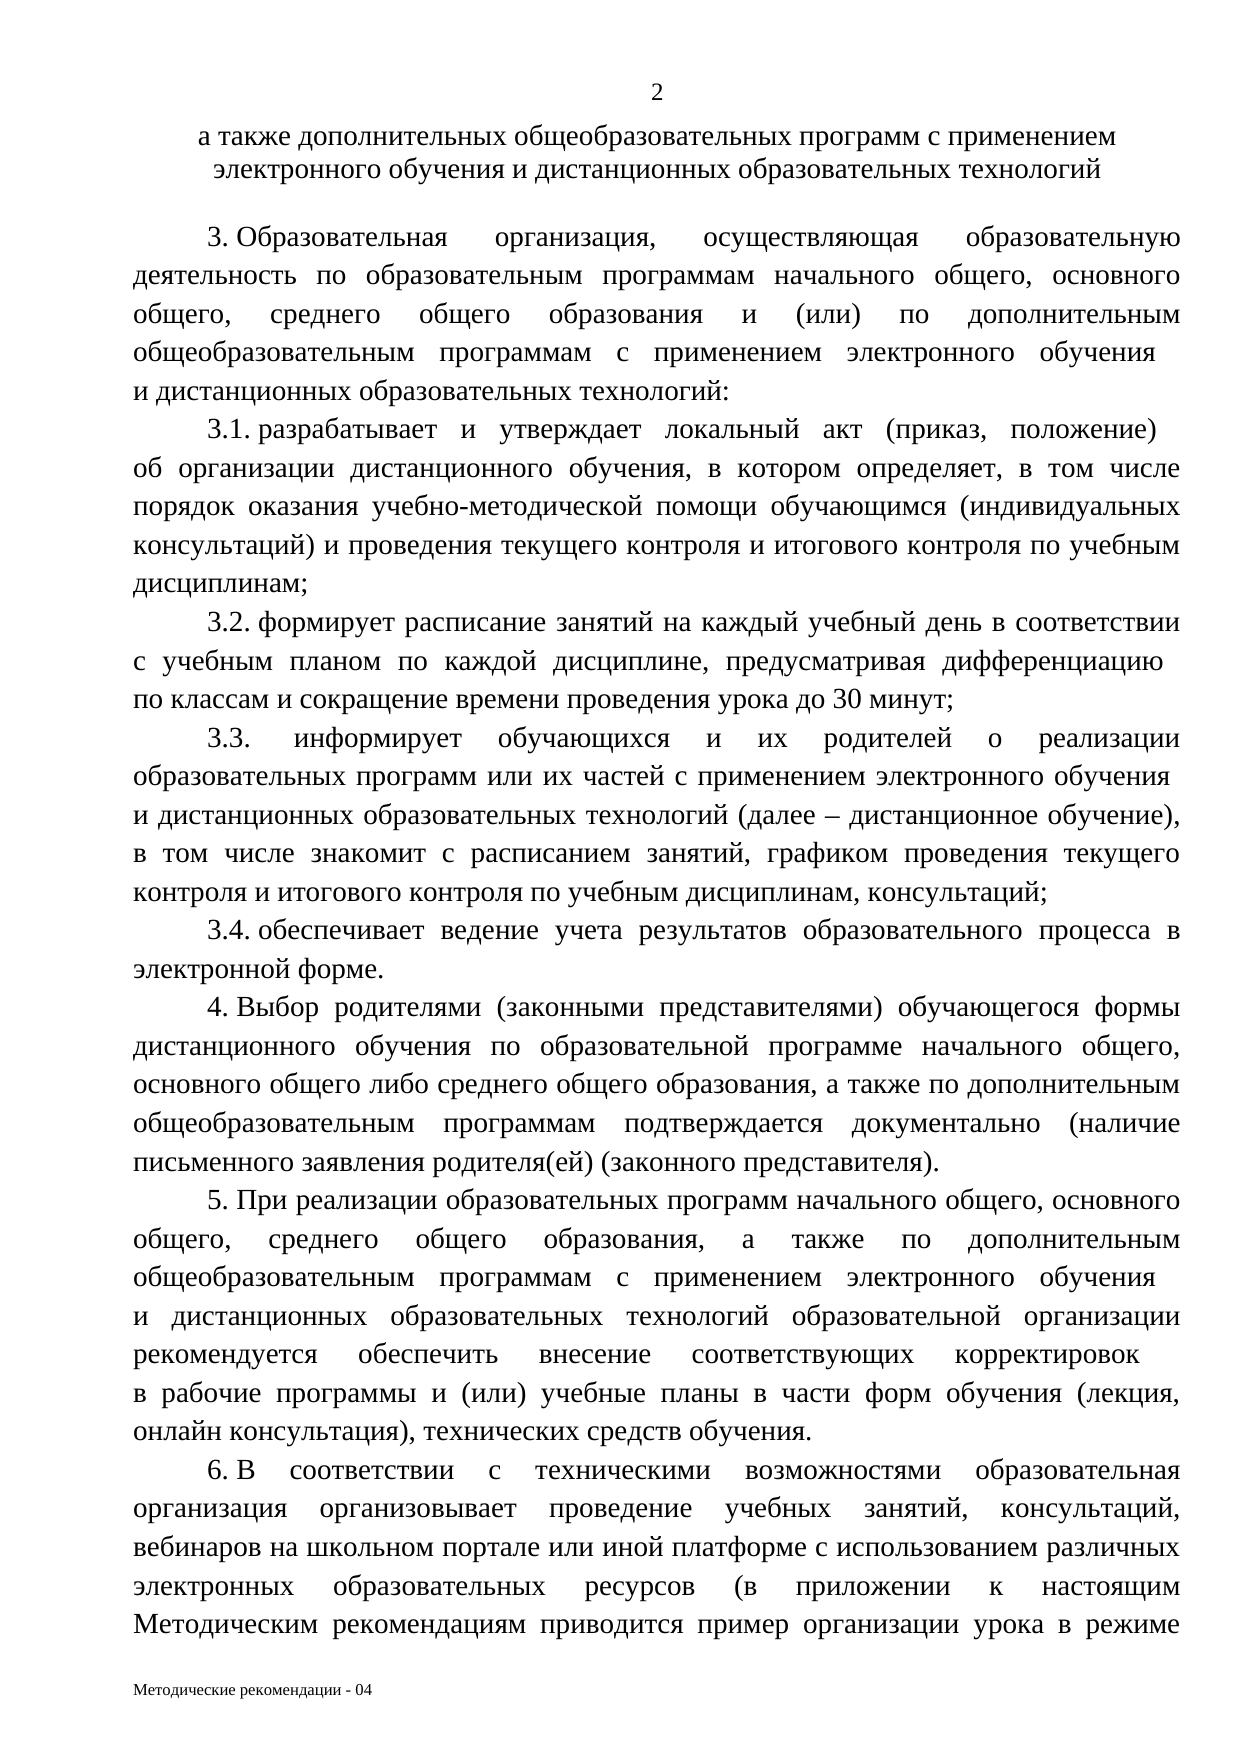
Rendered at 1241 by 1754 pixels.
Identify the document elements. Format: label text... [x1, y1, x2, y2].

text 3.3. информирует обучающихся и их родителей о реализации образовательных программ или их частей с применением электронного обучения и дистанционных образовательных технологий (далее – дистанционное обучение), в том числе знакомит с расписанием занятий, графиком проведения текущего контроля и итогового контроля по учебным дисциплинам, консультаций; [133, 720, 1181, 907]
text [133, 118, 1181, 185]
text 3.1. разрабатывает и утверждает локальный акт (приказ, положение) об организации дистанционного обучения, в котором определяет, в том числе порядок оказания учебно-методической помощи обучающимся (индивидуальных консультаций) и проведения текущего контроля и итогового контроля по учебным дисциплинам; [133, 411, 1181, 599]
text 5. При реализации образовательных программ начального общего, основного общего, среднего общего образования, а также по дополнительным общеобразовательным программам с применением электронного обучения и дистанционных образовательных технологий образовательной организации рекомендуется обеспечить внесение соответствующих корректировок в рабочие программы и (или) учебные планы в части форм обучения (лекция, онлайн консультация), технических средств обучения. [133, 1182, 1181, 1447]
text 4. Выбор родителями (законными представителями) обучающегося формы дистанционного обучения по образовательной программе начального общего, основного общего либо среднего общего образования, а также по дополнительным общеобразовательным программам подтверждается документально (наличие письменного заявления родителя(ей) (законного представителя). [133, 989, 1181, 1177]
text 3.2. формирует расписание занятий на каждый учебный день в соответствии с учебным планом по каждой дисциплине, предусматривая дифференциацию по классам и сокращение времени проведения урока до 30 минут; [133, 604, 1181, 715]
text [133, 1452, 1181, 1640]
text 3.4. обеспечивает ведение учета результатов образовательного процесса в электронной форме. [133, 912, 1181, 984]
text 3. Образовательная организация, осуществляющая образовательную деятельность по образовательным программам начального общего, основного общего, среднего общего образования и (или) по дополнительным общеобразовательным программам с применением электронного обучения и дистанционных образовательных технологий: [133, 219, 1181, 406]
